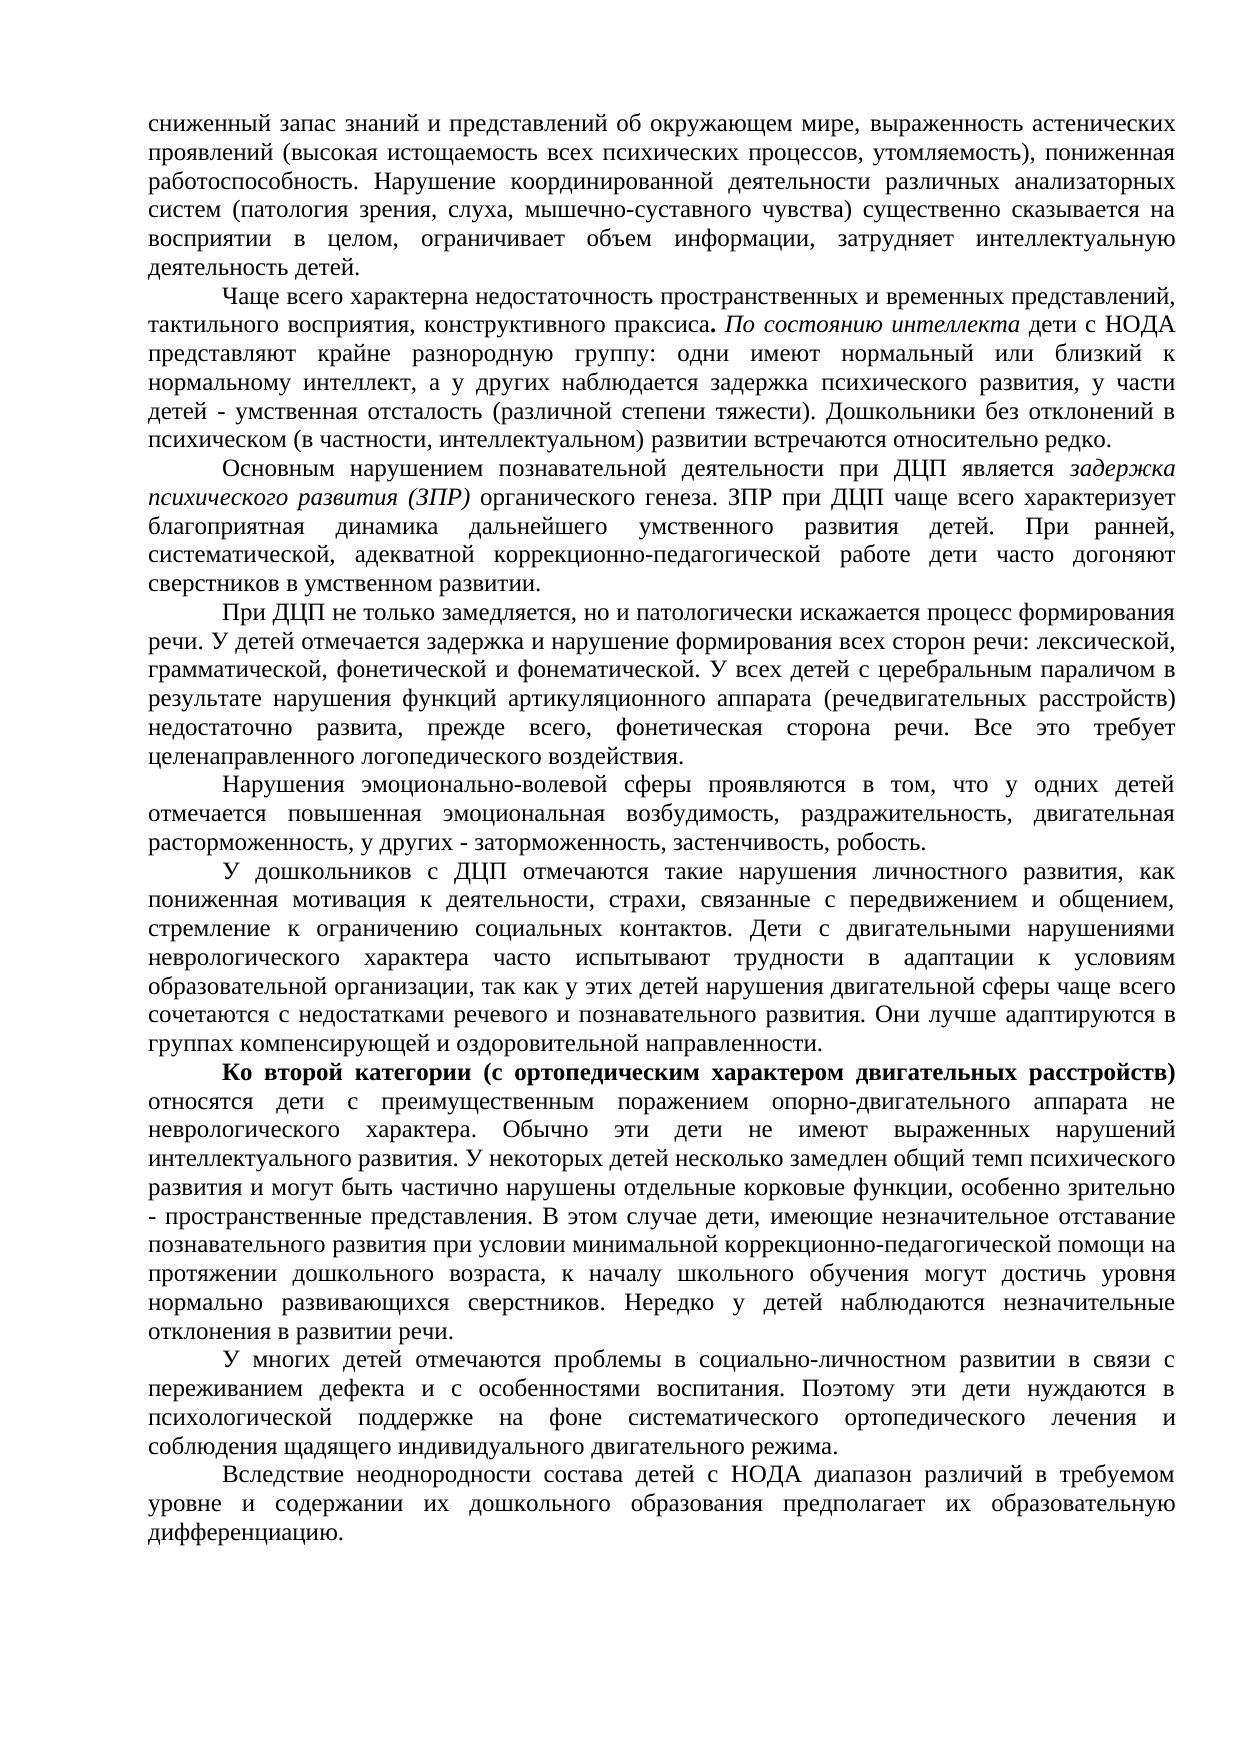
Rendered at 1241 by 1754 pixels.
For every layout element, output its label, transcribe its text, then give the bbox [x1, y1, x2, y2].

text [148, 108, 1176, 281]
text Чаще всего характерна недостаточность пространственных и временных представлений, тактильного восприятия, конструктивного праксиса. По состоянию интеллекта дети с НОДА представляют крайне разнородную группу: одни имеют нормальный или близкий к нормальному интеллект, а у других наблюдается задержка психического развития, у части детей - умственная отсталость (различной степени тяжести). Дошкольники без отклонений в психическом (в частности, интеллектуальном) развитии встречаются относительно редко. [148, 281, 1176, 453]
text Ко второй категории (с ортопедическим характером двигательных расстройств) относятся дети с преимущественным поражением опорно-двигательного аппарата не неврологического характера. Обычно эти дети не имеют выраженных нарушений интеллектуального развития. У некоторых детей несколько замедлен общий темп психического развития и могут быть частично нарушены отдельные корковые функции, особенно зрительно - пространственные представления. В этом случае дети, имеющие незначительное отставание познавательного развития при условии минимальной коррекционно-педагогической помощи на протяжении дошкольного возраста, к началу школьного обучения могут достичь уровня нормально развивающихся сверстников. Нередко у детей наблюдаются незначительные отклонения в развитии речи. [148, 1057, 1176, 1344]
text У многих детей отмечаются проблемы в социально-личностном развитии в связи с переживанием дефекта и с особенностями воспитания. Поэтому эти дети нуждаются в психологической поддержке на фоне систематического ортопедического лечения и соблюдения щадящего индивидуального двигательного режима. [148, 1344, 1176, 1459]
text Основным нарушением познавательной деятельности при ДЦП является задержка психического развития (ЗПР) органического генеза. ЗПР при ДЦП чаще всего характеризует благоприятная динамика дальнейшего умственного развития детей. При ранней, систематической, адекватной коррекционно-педагогической работе дети часто догоняют сверстников в умственном развитии. [148, 453, 1176, 597]
text Вследствие неоднородности состава детей с НОДА диапазон различий в требуемом уровне и содержании их дошкольного образования предполагает их образовательную дифференциацию. [148, 1459, 1176, 1546]
text Нарушения эмоционально-волевой сферы проявляются в том, что у одних детей отмечается повышенная эмоциональная возбудимость, раздражительность, двигательная расторможенность, у других - заторможенность, застенчивость, робость. [148, 769, 1176, 856]
text При ДЦП не только замедляется, но и патологически искажается процесс формирования речи. У детей отмечается задержка и нарушение формирования всех сторон речи: лексической, грамматической, фонетической и фонематической. У всех детей с церебральным параличом в результате нарушения функций артикуляционного аппарата (речедвигательных расстройств) недостаточно развита, прежде всего, фонетическая сторона речи. Все это требует целенаправленного логопедического воздействия. [148, 597, 1176, 769]
text У дошкольников с ДЦП отмечаются такие нарушения личностного развития, как пониженная мотивация к деятельности, страхи, связанные с передвижением и общением, стремление к ограничению социальных контактов. Дети с двигательными нарушениями неврологического характера часто испытывают трудности в адаптации к условиям образовательной организации, так как у этих детей нарушения двигательной сферы чаще всего сочетаются с недостатками речевого и познавательного развития. Они лучше адаптируются в группах компенсирующей и оздоровительной направленности. [148, 856, 1176, 1057]
